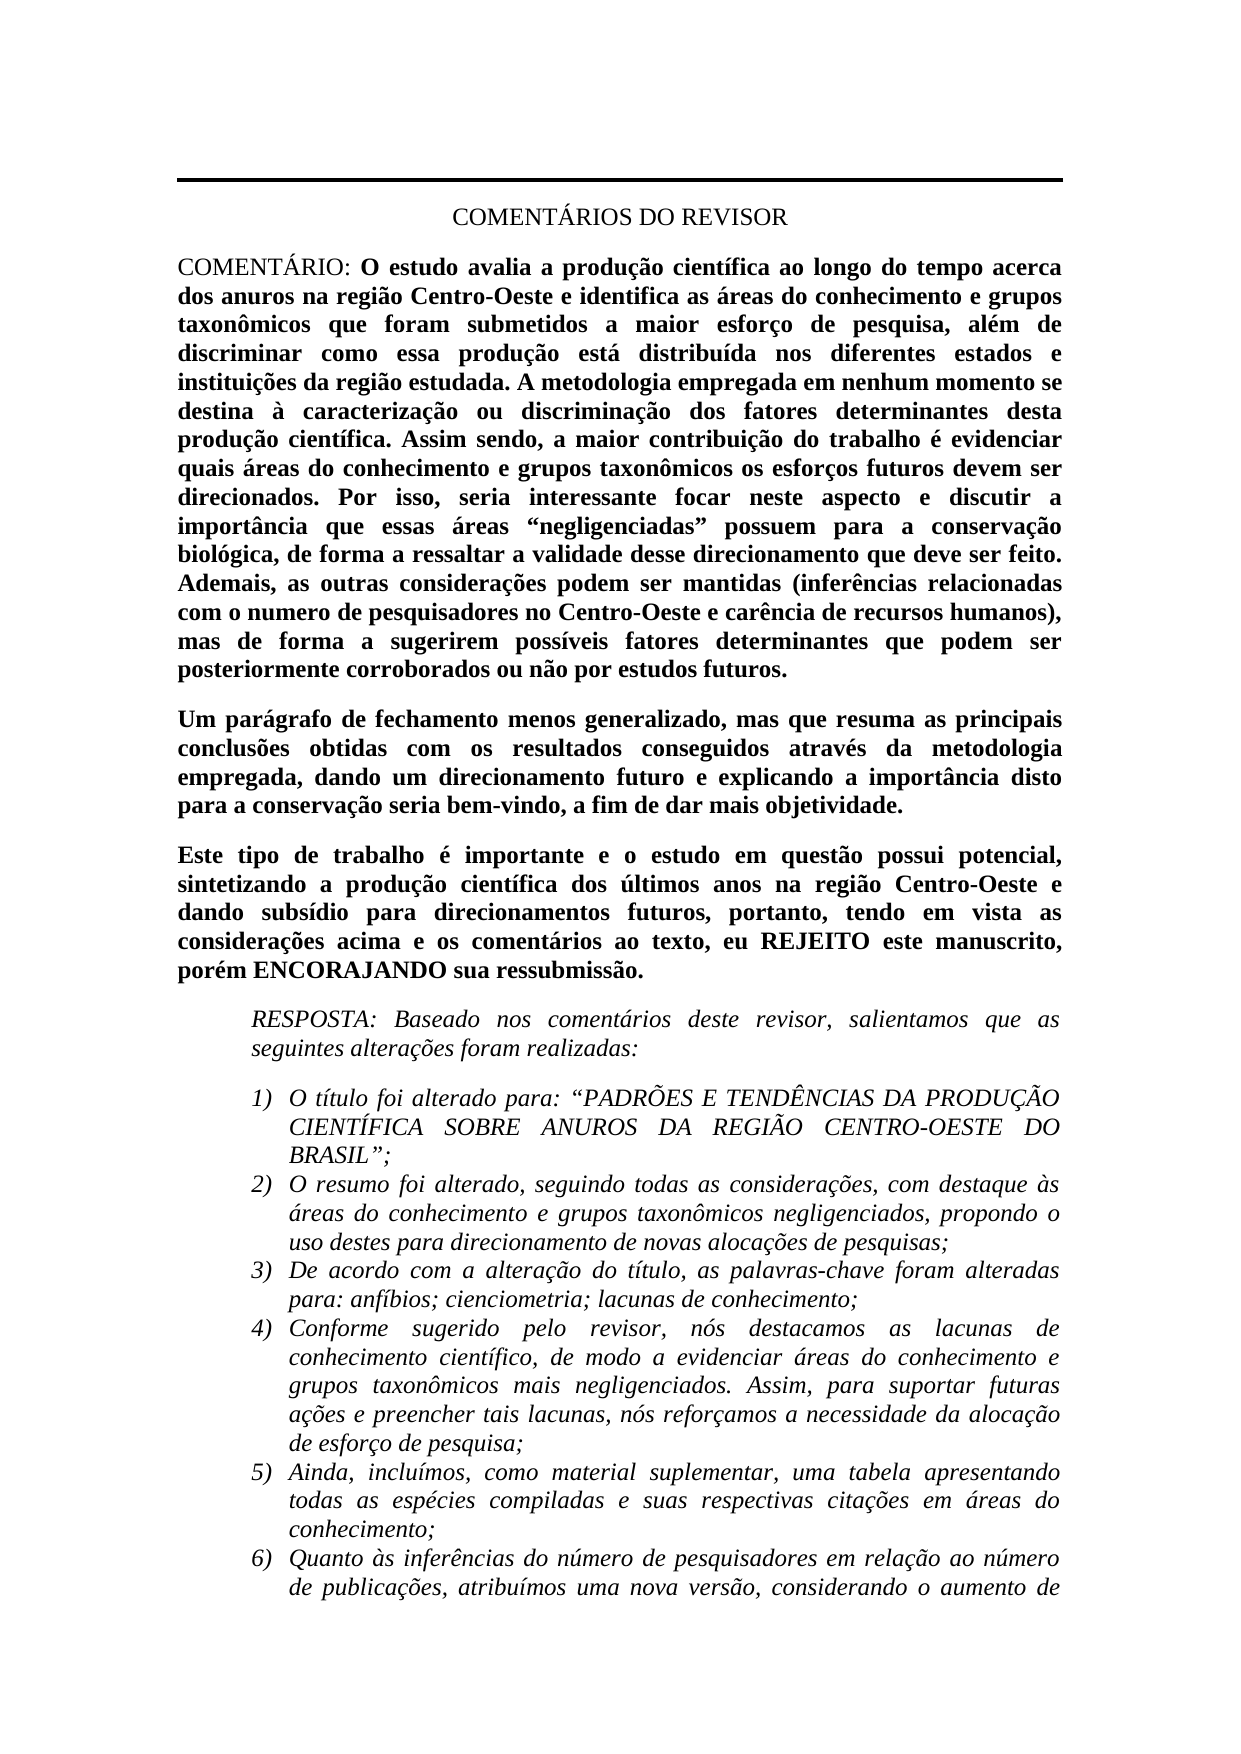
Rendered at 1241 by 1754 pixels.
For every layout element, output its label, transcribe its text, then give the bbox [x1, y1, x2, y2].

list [251, 1543, 1063, 1600]
list De acordo com a alteração do título, as palavras-chave foram alteradas para: anfíbios; cienciometria; lacunas de conhecimento; [251, 1255, 1063, 1313]
text Este tipo de trabalho é importante e o estudo em questão possui potencial, sintetizando a produção científica dos últimos anos na região Centro-Oeste e dando subsídio para direcionamentos futuros, portanto, tendo em vista as considerações acima e os comentários ao texto, eu REJEITO este manuscrito, porém ENCORAJANDO sua ressubmissão. [177, 840, 1063, 984]
list O título foi alterado para: “PADRÕES E TENDÊNCIAS DA PRODUÇÃO CIENTÍFICA SOBRE ANUROS DA REGIÃO CENTRO-OESTE DO BRASIL”; [251, 1083, 1063, 1169]
list Ainda, incluímos, como material suplementar, uma tabela apresentando todas as espécies compiladas e suas respectivas citações em áreas do conhecimento; [251, 1457, 1063, 1543]
text COMENTÁRIO: O estudo avalia a produção científica ao longo do tempo acerca dos anuros na região Centro-Oeste e identifica as áreas do conhecimento e grupos taxonômicos que foram submetidos a maior esforço de pesquisa, além de discriminar como essa produção está distribuída nos diferentes estados e instituições da região estudada. A metodologia empregada em nenhum momento se destina à caracterização ou discriminação dos fatores determinantes desta produção científica. Assim sendo, a maior contribuição do trabalho é evidenciar quais áreas do conhecimento e grupos taxonômicos os esforços futuros devem ser direcionados. Por isso, seria interessante focar neste aspecto e discutir a importância que essas áreas “negligenciadas” possuem para a conservação biológica, de forma a ressaltar a validade desse direcionamento que deve ser feito. Ademais, as outras considerações podem ser mantidas (inferências relacionadas com o numero de pesquisadores no Centro-Oeste e carência de recursos humanos), mas de forma a sugerirem possíveis fatores determinantes que podem ser posteriormente corroborados ou não por estudos futuros. [177, 252, 1063, 683]
text COMENTÁRIOS DO REVISOR [177, 202, 1063, 231]
text Um parágrafo de fechamento menos generalizado, mas que resuma as principais conclusões obtidas com os resultados conseguidos através da metodologia empregada, dando um direcionamento futuro e explicando a importância disto para a conservação seria bem-vindo, a fim de dar mais objetividade. [177, 704, 1063, 819]
text RESPOSTA: Baseado nos comentários deste revisor, salientamos que as seguintes alterações foram realizadas: [251, 1004, 1063, 1062]
list O resumo foi alterado, seguindo todas as considerações, com destaque às áreas do conhecimento e grupos taxonômicos negligenciados, propondo o uso destes para direcionamento de novas alocações de pesquisas; [251, 1169, 1063, 1255]
list Conforme sugerido pelo revisor, nós destacamos as lacunas de conhecimento científico, de modo a evidenciar áreas do conhecimento e grupos taxonômicos mais negligenciados. Assim, para suportar futuras ações e preencher tais lacunas, nós reforçamos a necessidade da alocação de esforço de pesquisa; [251, 1313, 1063, 1457]
